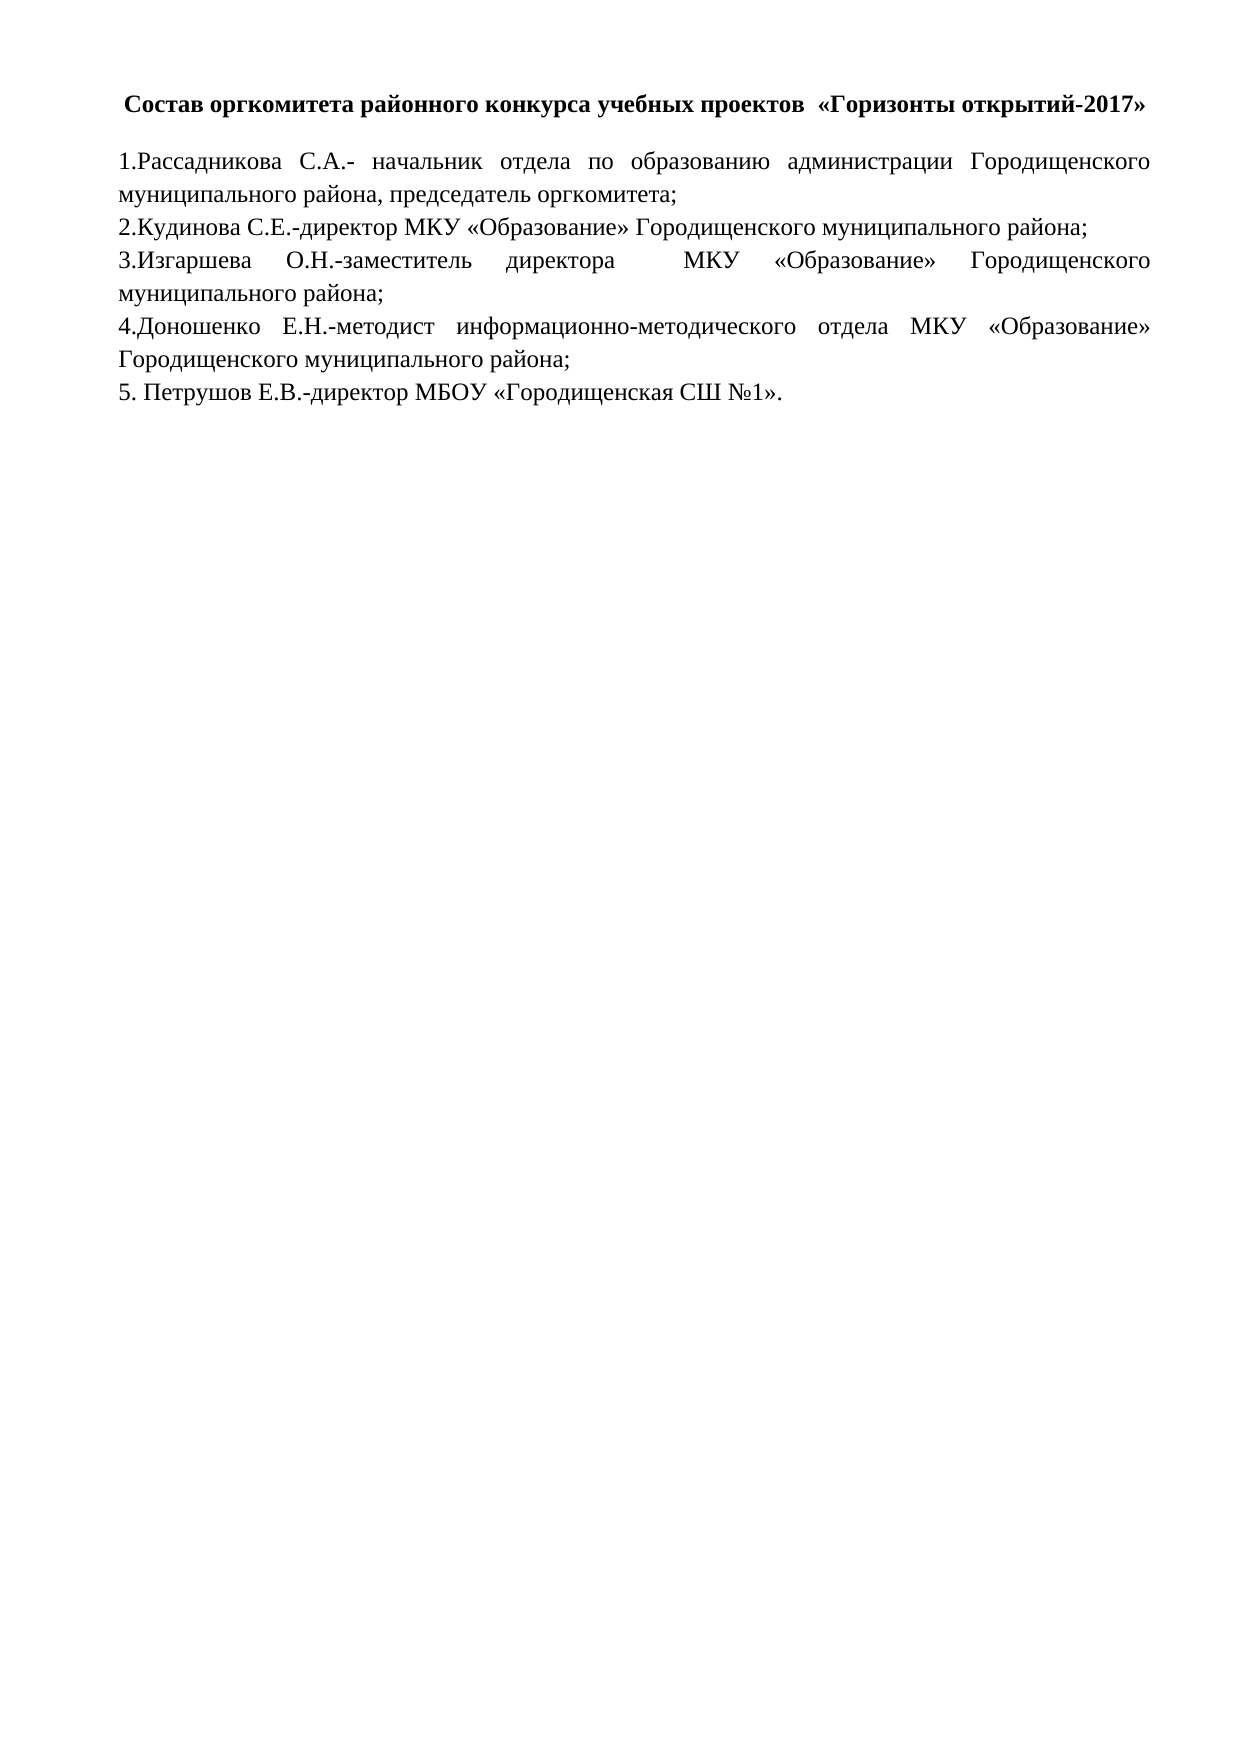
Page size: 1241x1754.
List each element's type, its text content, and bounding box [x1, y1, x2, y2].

text 5. Петрушов Е.В.-директор МБОУ «Городищенская СШ №1». [118, 377, 1152, 406]
text Состав оргкомитета районного конкурса учебных проектов «Горизонты открытий-2017» [118, 89, 1152, 117]
text 2.Кудинова С.Е.-директор МКУ «Образование» Городищенского муниципального района; [118, 212, 1152, 241]
text 4.Доношенко Е.Н.-методист информационно-методического отдела МКУ «Образование» Городищенского муниципального района; [118, 311, 1152, 373]
text 1.Рассадникова С.А.- начальник отдела по образованию администрации Городищенского муниципального района, председатель оргкомитета; [118, 146, 1152, 208]
text 3.Изгаршева О.Н.-заместитель директора МКУ «Образование» Городищенского муниципального района; [118, 245, 1152, 307]
